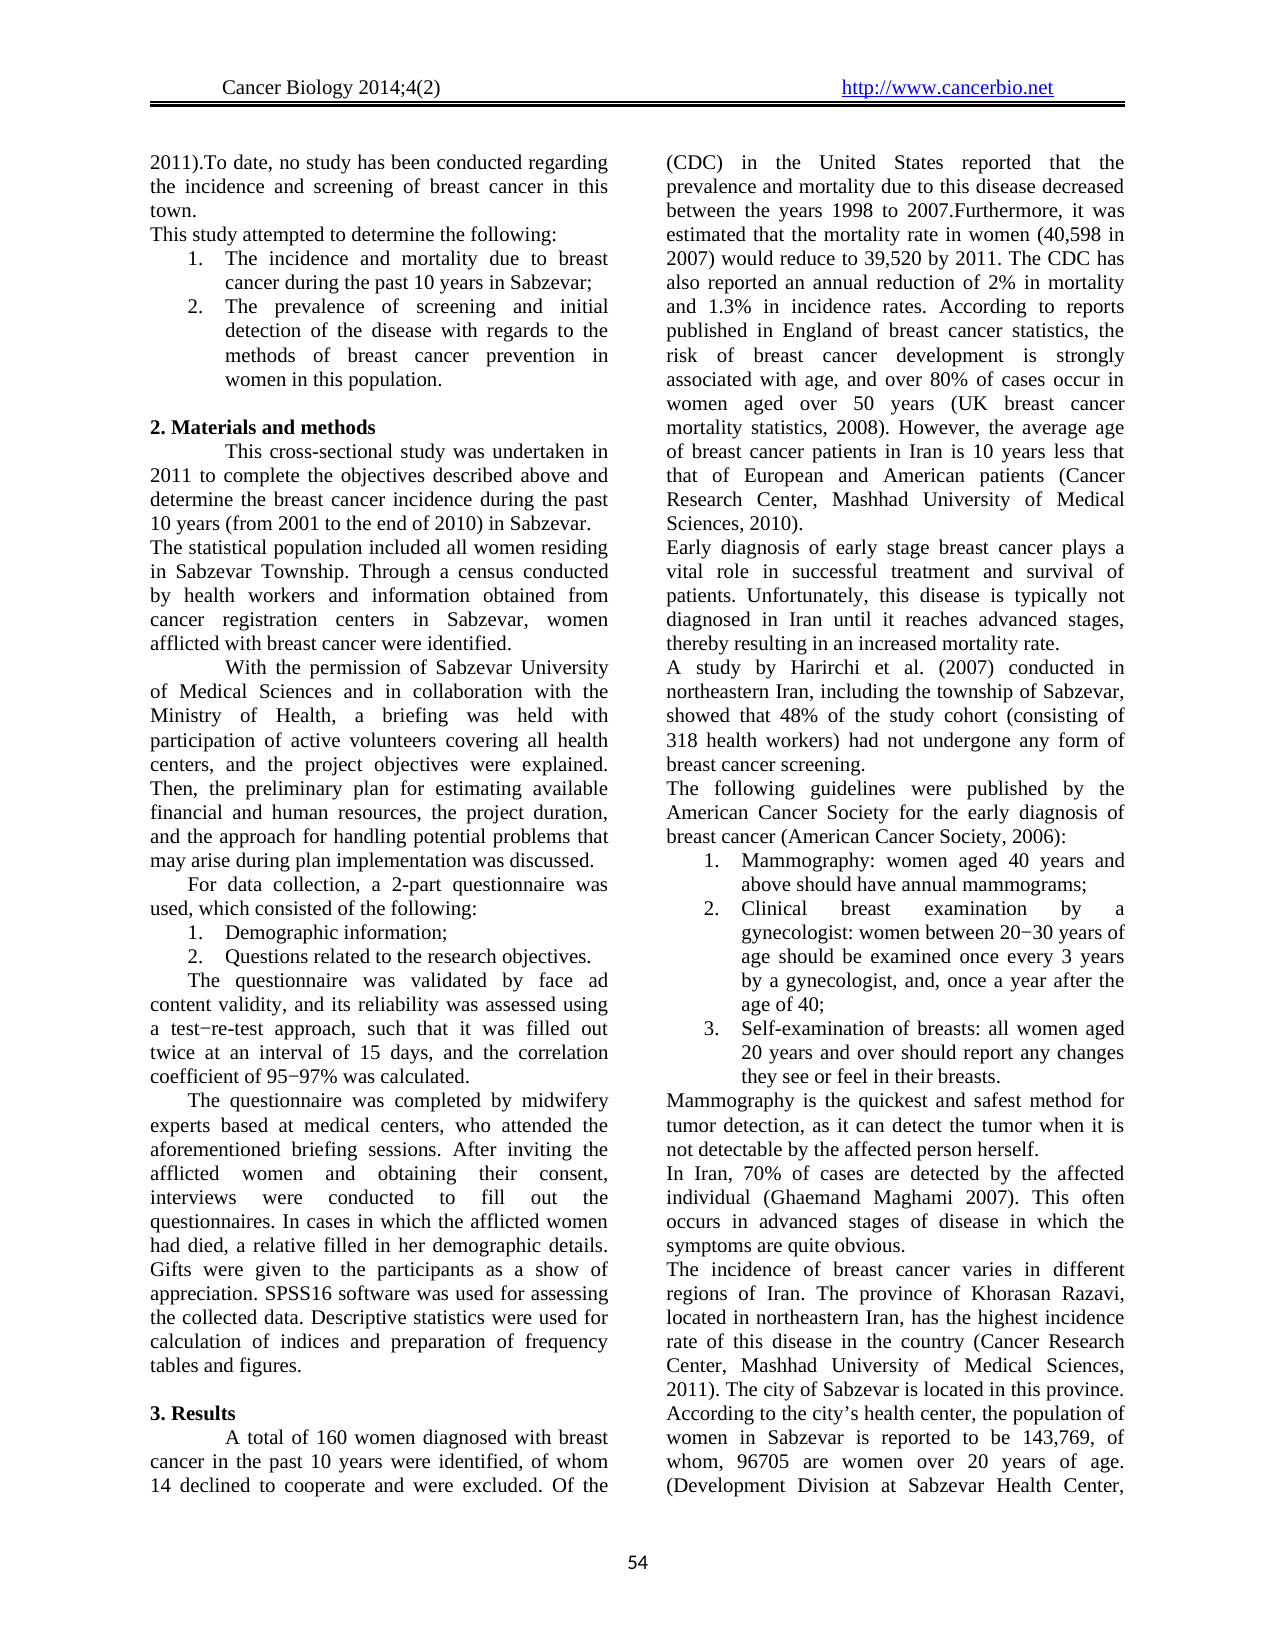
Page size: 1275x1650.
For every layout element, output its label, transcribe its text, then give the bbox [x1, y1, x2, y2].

list Questions related to the research objectives. [187, 944, 609, 968]
text This cross-sectional study was undertaken in 2011 to complete the objectives described above and determine the breast cancer incidence during the past 10 years (from 2001 to the end of 2010) in Sabzevar. [150, 439, 609, 535]
text Early diagnosis of early stage breast cancer plays a vital role in successful treatment and survival of patients. Unfortunately, this disease is typically not diagnosed in Iran until it reaches advanced stages, thereby resulting in an increased mortality rate. [666, 535, 1125, 655]
text This study attempted to determine the following: [150, 222, 609, 246]
text The following guidelines were published by the American Cancer Society for the early diagnosis of breast cancer (American Cancer Society, 2006): [666, 776, 1125, 848]
text The questionnaire was completed by midwifery experts based at medical centers, who attended the aforementioned briefing sessions. After inviting the afflicted women and obtaining their consent, interviews were conducted to fill out the questionnaires. In cases in which the afflicted women had died, a relative filled in her demographic details. Gifts were given to the participants as a show of appreciation. SPSS16 software was used for assessing the collected data. Descriptive statistics were used for calculation of indices and preparation of frequency tables and figures. [150, 1088, 609, 1377]
text For data collection, a 2-part questionnaire was used, which consisted of the following: [150, 872, 609, 920]
text The questionnaire was validated by face ad content validity, and its reliability was assessed using a test−re-test approach, such that it was filled out twice at an interval of 15 days, and the correlation coefficient of 95−97% was calculated. [150, 968, 609, 1088]
text In Iran, 70% of cases are detected by the affected individual (Ghaemand Maghami 2007). This often occurs in advanced stages of disease in which the symptoms are quite obvious. [666, 1161, 1125, 1257]
text 2. Materials and methods [150, 415, 609, 439]
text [150, 1425, 609, 1497]
text 3. Results [150, 1401, 609, 1425]
list Clinical breast examination by a gynecologist: women between 20−30 years of age should be examined once every 3 years by a gynecologist, and, once a year after the age of 40; [704, 896, 1125, 1016]
text Mammography is the quickest and safest method for tumor detection, as it can detect the tumor when it is not detectable by the affected person herself. [666, 1088, 1125, 1161]
list The prevalence of screening and initial detection of the disease with regards to the methods of breast cancer prevention in women in this population. [187, 294, 609, 391]
text The incidence of breast cancer varies in different regions of Iran. The province of Khorasan Razavi, located in northeastern Iran, has the highest incidence rate of this disease in the country (Cancer Research Center, Mashhad University of Medical Sciences, 2011). The city of Sabzevar is located in this province. According to the city’s health center, the population of women in Sabzevar is reported to be 143,769, of whom, 96705 are women over 20 years of age. (Development Division at Sabzevar Health Center, 2011).To date, no study has been conducted regarding the incidence and screening of breast cancer in this town. [666, 1257, 1125, 1497]
list The incidence and mortality due to breast cancer during the past 10 years in Sabzevar; [187, 246, 609, 294]
list Demographic information; [187, 920, 609, 944]
text A study by Harirchi et al. (2007) conducted in northeastern Iran, including the township of Sabzevar, showed that 48% of the study cohort (consisting of 318 health workers) had not undergone any form of breast cancer screening. [666, 655, 1125, 776]
text The statistical population included all women residing in Sabzevar Township. Through a census conducted by health workers and information obtained from cancer registration centers in Sabzevar, women afflicted with breast cancer were identified. [150, 535, 609, 655]
text With the permission of Sabzevar University of Medical Sciences and in collaboration with the Ministry of Health, a briefing was held with participation of active volunteers covering all health centers, and the project objectives were explained. Then, the preliminary plan for estimating available financial and human resources, the project duration, and the approach for handling potential problems that may arise during plan implementation was discussed. [150, 655, 609, 872]
list Self-examination of breasts: all women aged 20 years and over should report any changes they see or feel in their breasts. [704, 1016, 1125, 1088]
list Mammography: women aged 40 years and above should have annual mammograms; [704, 848, 1125, 896]
